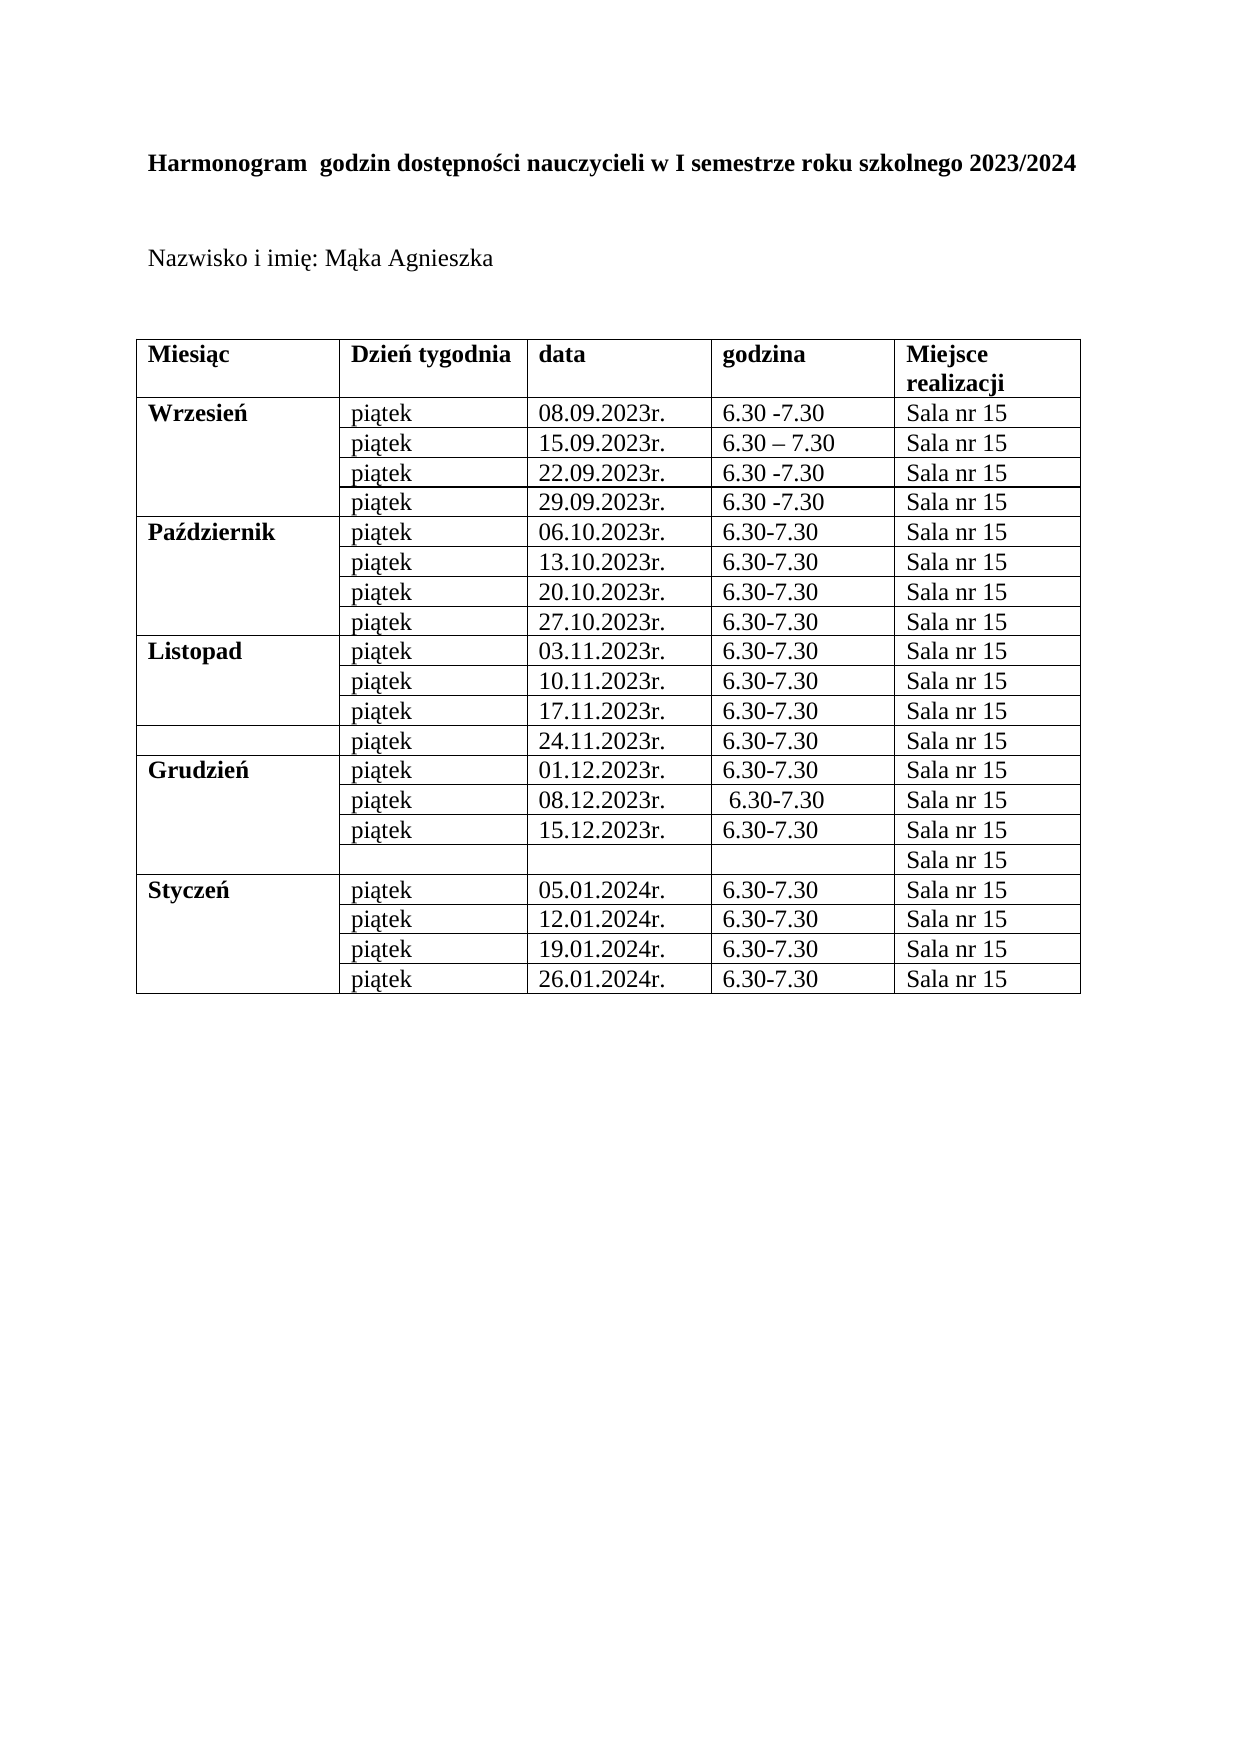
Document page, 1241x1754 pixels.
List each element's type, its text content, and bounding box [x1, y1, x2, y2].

table_cell 26.01.2024r. [528, 964, 711, 993]
table_cell Sala nr 15 [895, 696, 1080, 725]
table_cell Sala nr 15 [895, 726, 1080, 754]
table_cell piątek [340, 666, 527, 695]
table_cell 6.30-7.30 [712, 934, 894, 963]
table_cell piątek [340, 398, 527, 427]
table_cell Sala nr 15 [895, 964, 1080, 993]
table_cell 12.01.2024r. [528, 905, 711, 933]
table_cell 6.30-7.30 [712, 875, 894, 903]
table_cell 6.30-7.30 [712, 964, 894, 993]
table_cell 22.09.2023r. [528, 458, 711, 486]
table_cell Sala nr 15 [895, 398, 1080, 427]
table_cell 08.12.2023r. [528, 785, 711, 814]
table_header data [528, 340, 711, 397]
table_cell piątek [340, 785, 527, 814]
table_cell 13.10.2023r. [528, 547, 711, 576]
table_cell piątek [340, 726, 527, 754]
table_cell 15.12.2023r. [528, 815, 711, 844]
table_cell Sala nr 15 [895, 428, 1080, 457]
table_cell piątek [340, 875, 527, 903]
table_cell piątek [340, 517, 527, 546]
table_header Miesiąc [137, 340, 339, 397]
table_header Dzień tygodnia [340, 340, 527, 397]
table_cell Sala nr 15 [895, 547, 1080, 576]
table_cell [528, 845, 711, 874]
table_cell 6.30-7.30 [712, 607, 894, 635]
table_cell 6.30-7.30 [712, 666, 894, 695]
table_header godzina [712, 340, 894, 397]
table_cell 05.01.2024r. [528, 875, 711, 903]
table_cell 6.30-7.30 [712, 726, 894, 754]
table_cell 6.30 -7.30 [712, 398, 894, 427]
table_cell 24.11.2023r. [528, 726, 711, 754]
table_cell 29.09.2023r. [528, 488, 711, 516]
table_cell Grudzień [137, 756, 339, 874]
table_cell 19.01.2024r. [528, 934, 711, 963]
table_cell piątek [340, 756, 527, 784]
table_cell 6.30-7.30 [712, 785, 894, 814]
table_cell 17.11.2023r. [528, 696, 711, 725]
table_cell 6.30 -7.30 [712, 488, 894, 516]
table_cell piątek [340, 905, 527, 933]
text Nazwisko i imię: Mąka Agnieszka [148, 243, 1093, 272]
table_cell Sala nr 15 [895, 756, 1080, 784]
table_cell Sala nr 15 [895, 905, 1080, 933]
table_cell Sala nr 15 [895, 934, 1080, 963]
table_cell piątek [340, 607, 527, 635]
table_cell 6.30-7.30 [712, 636, 894, 665]
table_cell 08.09.2023r. [528, 398, 711, 427]
table_cell piątek [340, 428, 527, 457]
table_cell piątek [340, 636, 527, 665]
table_cell 6.30-7.30 [712, 696, 894, 725]
table_cell 6.30 -7.30 [712, 458, 894, 486]
table_cell Sala nr 15 [895, 636, 1080, 665]
table_cell 6.30-7.30 [712, 517, 894, 546]
table_cell Sala nr 15 [895, 488, 1080, 516]
table_cell Sala nr 15 [895, 666, 1080, 695]
text Harmonogram godzin dostępności nauczycieli w I semestrze roku szkolnego 2023/2024 [148, 148, 1093, 176]
table_cell piątek [340, 458, 527, 486]
table_cell 6.30-7.30 [712, 756, 894, 784]
table_cell Sala nr 15 [895, 785, 1080, 814]
table_cell 6.30-7.30 [712, 905, 894, 933]
table_header Miejsce realizacji [895, 340, 1080, 397]
table_cell piątek [340, 696, 527, 725]
table_cell 20.10.2023r. [528, 577, 711, 606]
table_cell piątek [340, 815, 527, 844]
table_cell Sala nr 15 [895, 607, 1080, 635]
table_cell Październik [137, 517, 339, 635]
table_cell piątek [340, 577, 527, 606]
table_cell 6.30-7.30 [712, 577, 894, 606]
table_cell 15.09.2023r. [528, 428, 711, 457]
table_cell Sala nr 15 [895, 517, 1080, 546]
table_cell 01.12.2023r. [528, 756, 711, 784]
table_cell [137, 726, 339, 754]
table_cell piątek [340, 547, 527, 576]
table_cell Wrzesień [137, 398, 339, 516]
table_cell Sala nr 15 [895, 577, 1080, 606]
table_cell 6.30-7.30 [712, 547, 894, 576]
table_cell 6.30 – 7.30 [712, 428, 894, 457]
table_cell Sala nr 15 [895, 845, 1080, 874]
table_cell piątek [340, 934, 527, 963]
table_cell Sala nr 15 [895, 875, 1080, 903]
table_cell Sala nr 15 [895, 815, 1080, 844]
table_cell Listopad [137, 636, 339, 725]
table_cell Sala nr 15 [895, 458, 1080, 486]
table_cell 27.10.2023r. [528, 607, 711, 635]
table_cell 10.11.2023r. [528, 666, 711, 695]
table_cell [340, 845, 527, 874]
table_cell 6.30-7.30 [712, 815, 894, 844]
table_cell piątek [340, 964, 527, 993]
table_cell piątek [340, 488, 527, 516]
table_cell 03.11.2023r. [528, 636, 711, 665]
table_cell 06.10.2023r. [528, 517, 711, 546]
table_cell [712, 845, 894, 874]
table_cell Styczeń [137, 875, 339, 993]
